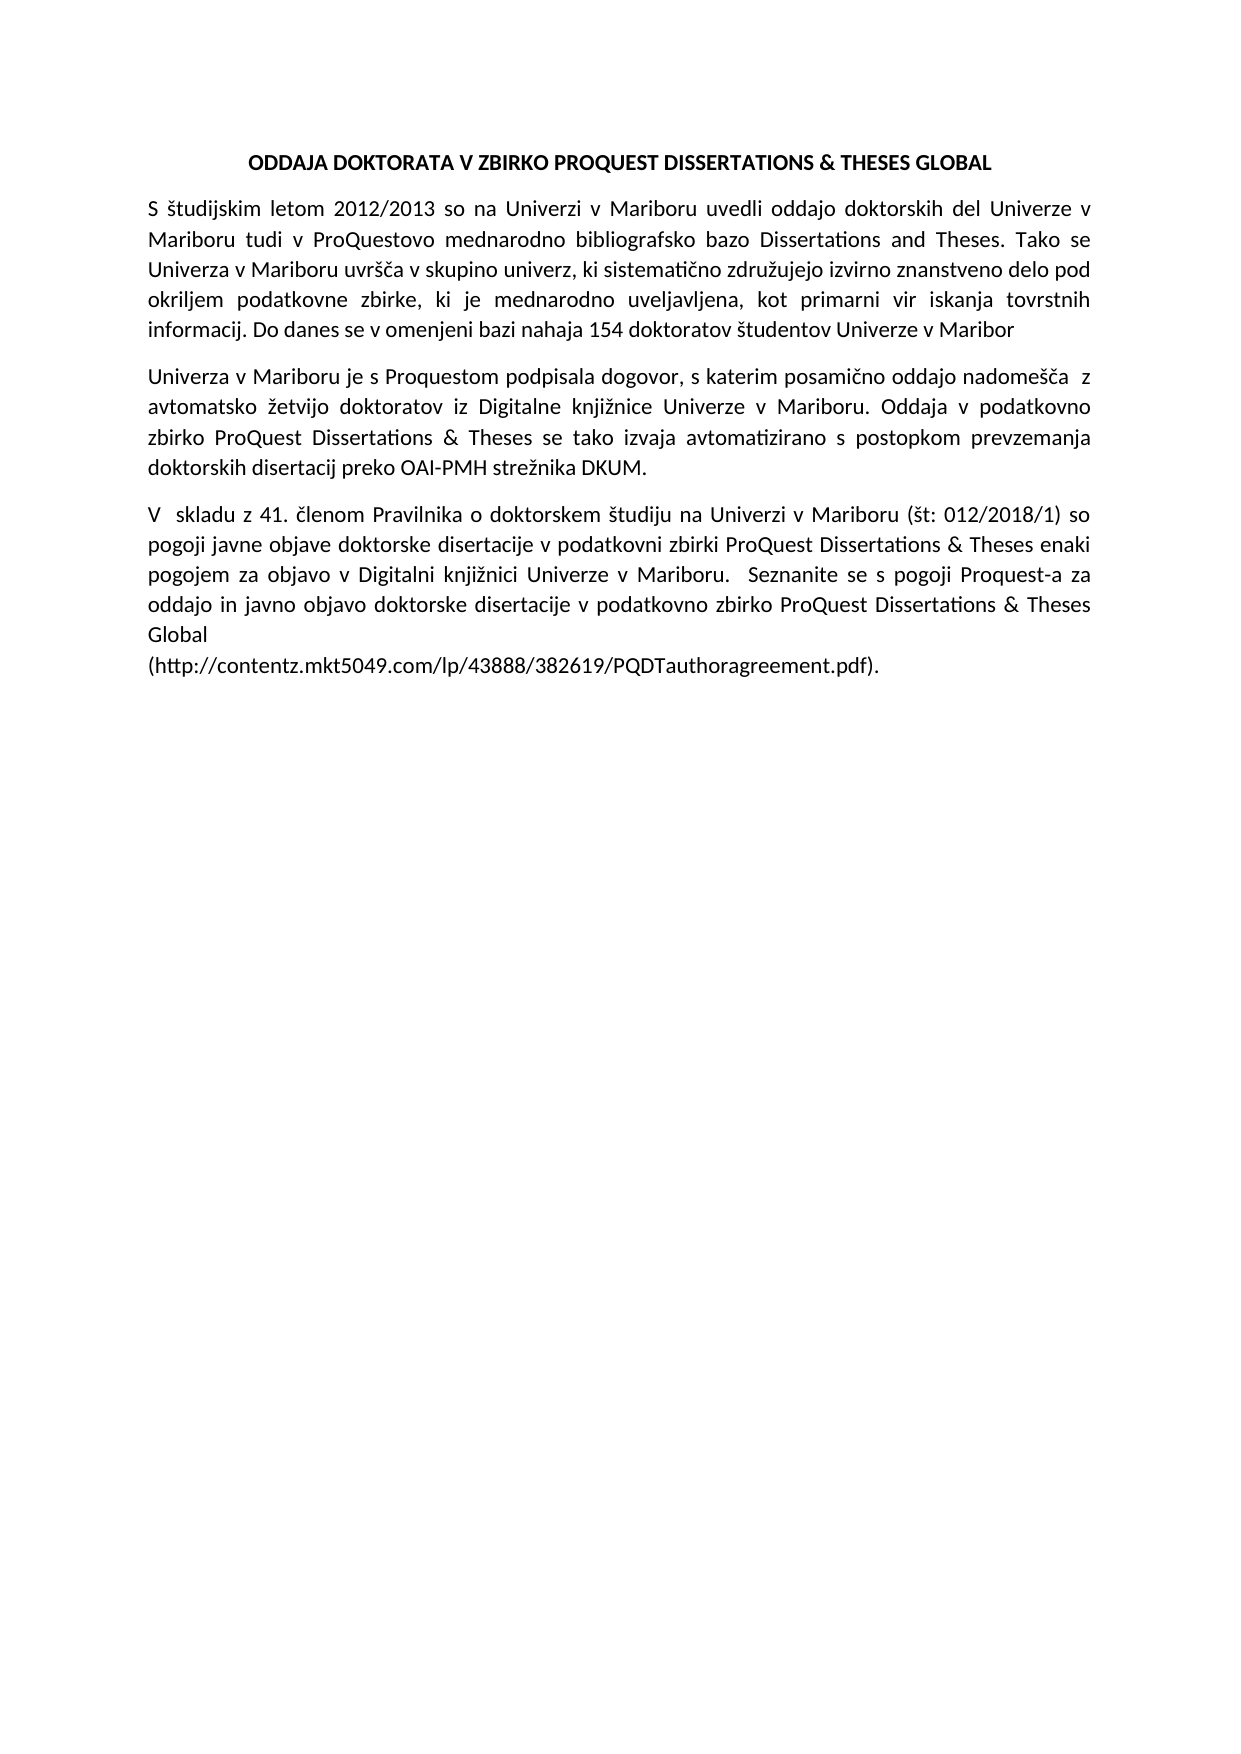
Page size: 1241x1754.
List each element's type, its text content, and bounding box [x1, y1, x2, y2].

text ODDAJA DOKTORATA V ZBIRKO PROQUEST DISSERTATIONS & THESES GLOBAL [148, 148, 1093, 176]
text S študijskim letom 2012/2013 so na Univerzi v Mariboru uvedli oddajo doktorskih del Univerze v Mariboru tudi v ProQuestovo mednarodno bibliografsko bazo Dissertations and Theses. Tako se Univerza v Mariboru uvršča v skupino univerz, ki sistematično združujejo izvirno znanstveno delo pod okriljem podatkovne zbirke, ki je mednarodno uveljavljena, kot primarni vir iskanja tovrstnih informacij. Do danes se v omenjeni bazi nahaja 154 doktoratov študentov Univerze v Maribor [148, 194, 1093, 343]
text Univerza v Mariboru je s Proquestom podpisala dogovor, s katerim posamično oddajo nadomešča z avtomatsko žetvijo doktoratov iz Digitalne knjižnice Univerze v Mariboru. Oddaja v podatkovno zbirko ProQuest Dissertations & Theses se tako izvaja avtomatizirano s postopkom prevzemanja doktorskih disertacij preko OAI-PMH strežnika DKUM. [148, 362, 1093, 481]
text (http://contentz.mkt5049.com/lp/43888/382619/PQDTauthoragreement.pdf). [148, 651, 1093, 709]
text V skladu z 41. členom Pravilnika o doktorskem študiju na Univerzi v Mariboru (št: 012/2018/1) so pogoji javne objave doktorske disertacije v podatkovni zbirki ProQuest Dissertations & Theses enaki pogojem za objavo v Digitalni knjižnici Univerze v Mariboru. Seznanite se s pogoji Proquest-a za oddajo in javno objavo doktorske disertacije v podatkovno zbirko ProQuest Dissertations & Theses Global [148, 500, 1093, 648]
